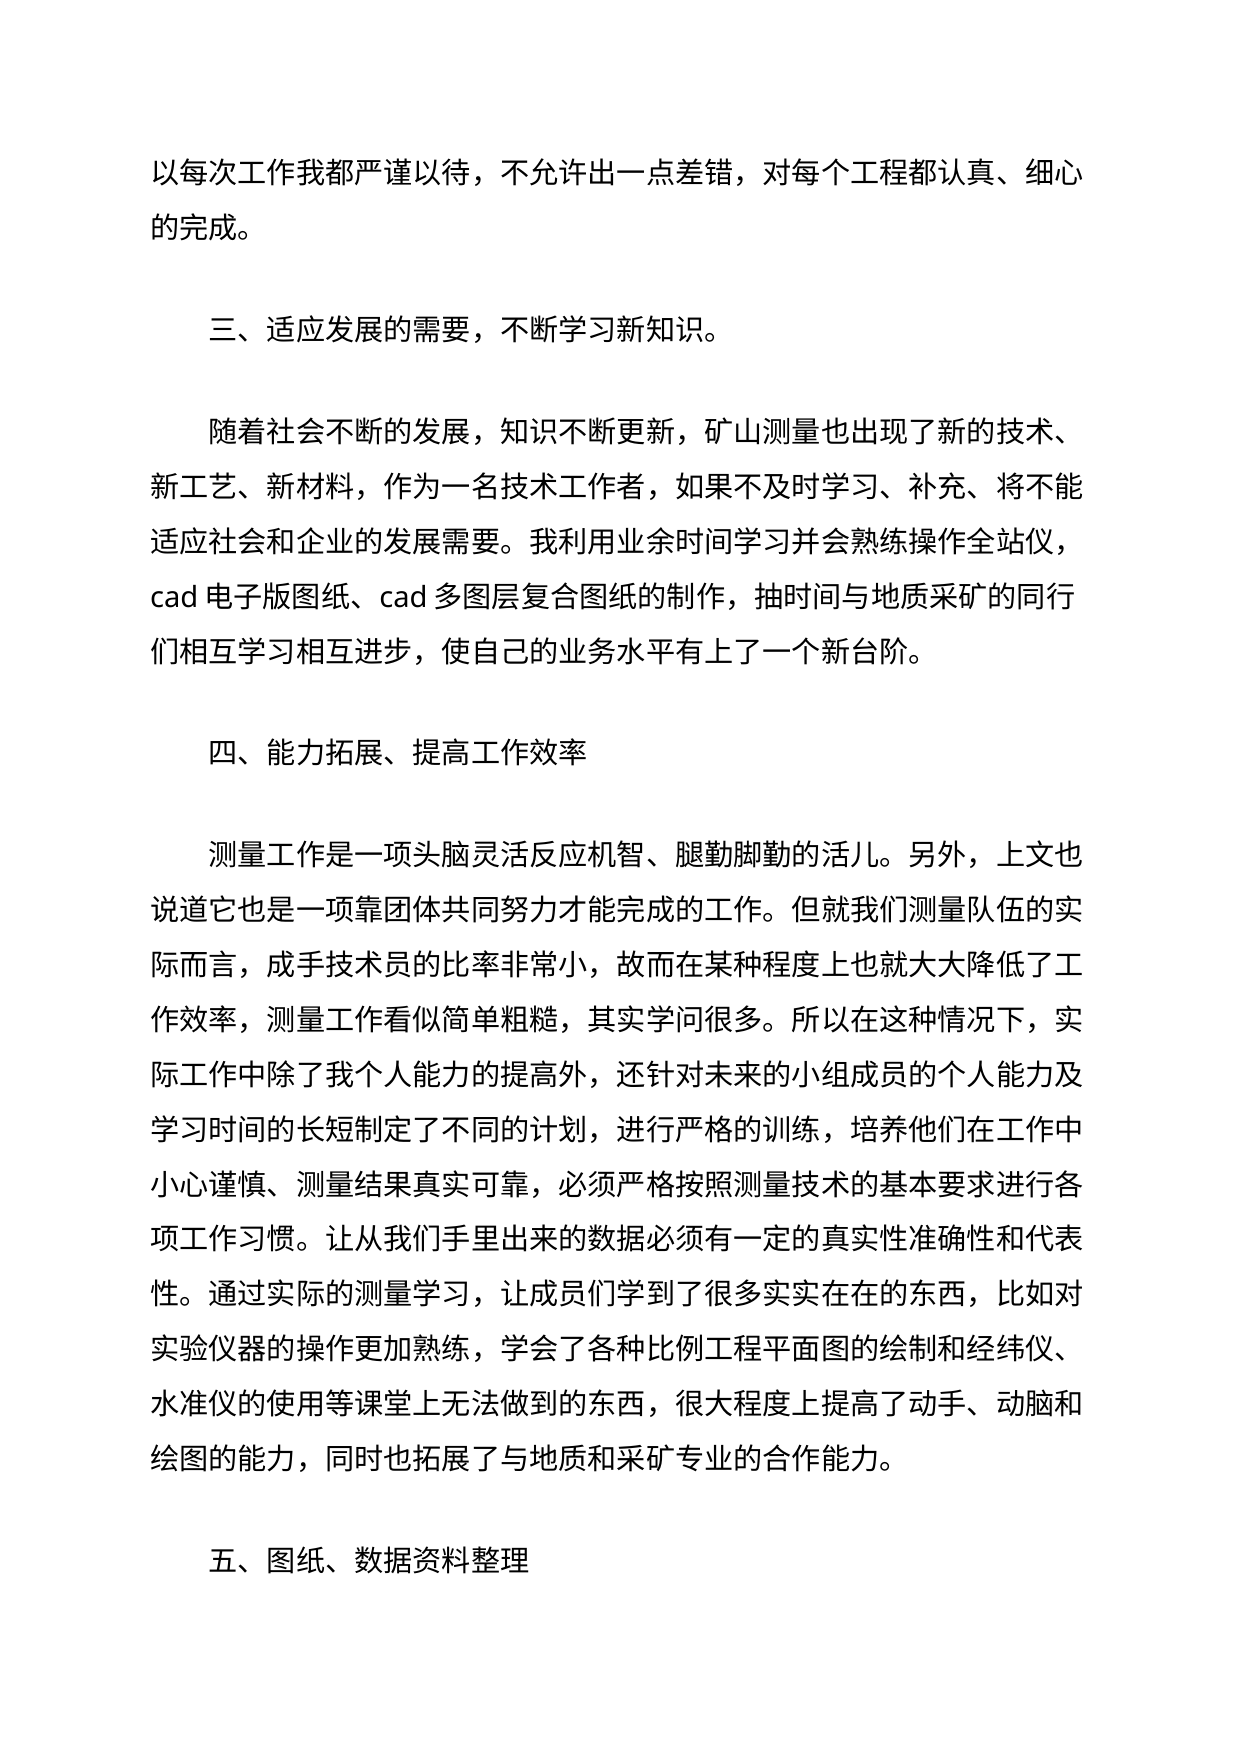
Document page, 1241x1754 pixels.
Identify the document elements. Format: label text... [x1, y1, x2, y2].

text 随着社会不断的发展，知识不断更新，矿山测量也出现了新的技术、新工艺、新材料，作为一名技术工作者，如果不及时学习、补充、将不能适应社会和企业的发展需要。我利用业余时间学习并会熟练操作全站仪，cad电子版图纸、cad多图层复合图纸的制作，抽时间与地质采矿的同行们相互学习相互进步，使自己的业务水平有上了一个新台阶。 [150, 408, 1090, 670]
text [150, 150, 1090, 247]
text 五、图纸、数据资料整理 [150, 1537, 1090, 1579]
text 测量工作是一项头脑灵活反应机智、腿勤脚勤的活儿。另外，上文也说道它也是一项靠团体共同努力才能完成的工作。但就我们测量队伍的实际而言，成手技术员的比率非常小，故而在某种程度上也就大大降低了工作效率，测量工作看似简单粗糙，其实学问很多。所以在这种情况下，实际工作中除了我个人能力的提高外，还针对未来的小组成员的个人能力及学习时间的长短制定了不同的计划，进行严格的训练，培养他们在工作中小心谨慎、测量结果真实可靠，必须严格按照测量技术的基本要求进行各项工作习惯。让从我们手里出来的数据必须有一定的真实性准确性和代表性。通过实际的测量学习，让成员们学到了很多实实在在的东西，比如对实验仪器的操作更加熟练，学会了各种比例工程平面图的绘制和经纬仪、水准仪的使用等课堂上无法做到的东西，很大程度上提高了动手、动脑和绘图的能力，同时也拓展了与地质和采矿专业的合作能力。 [150, 832, 1090, 1478]
text 三、适应发展的需要，不断学习新知识。 [150, 307, 1090, 349]
text 四、能力拓展、提高工作效率 [150, 730, 1090, 772]
